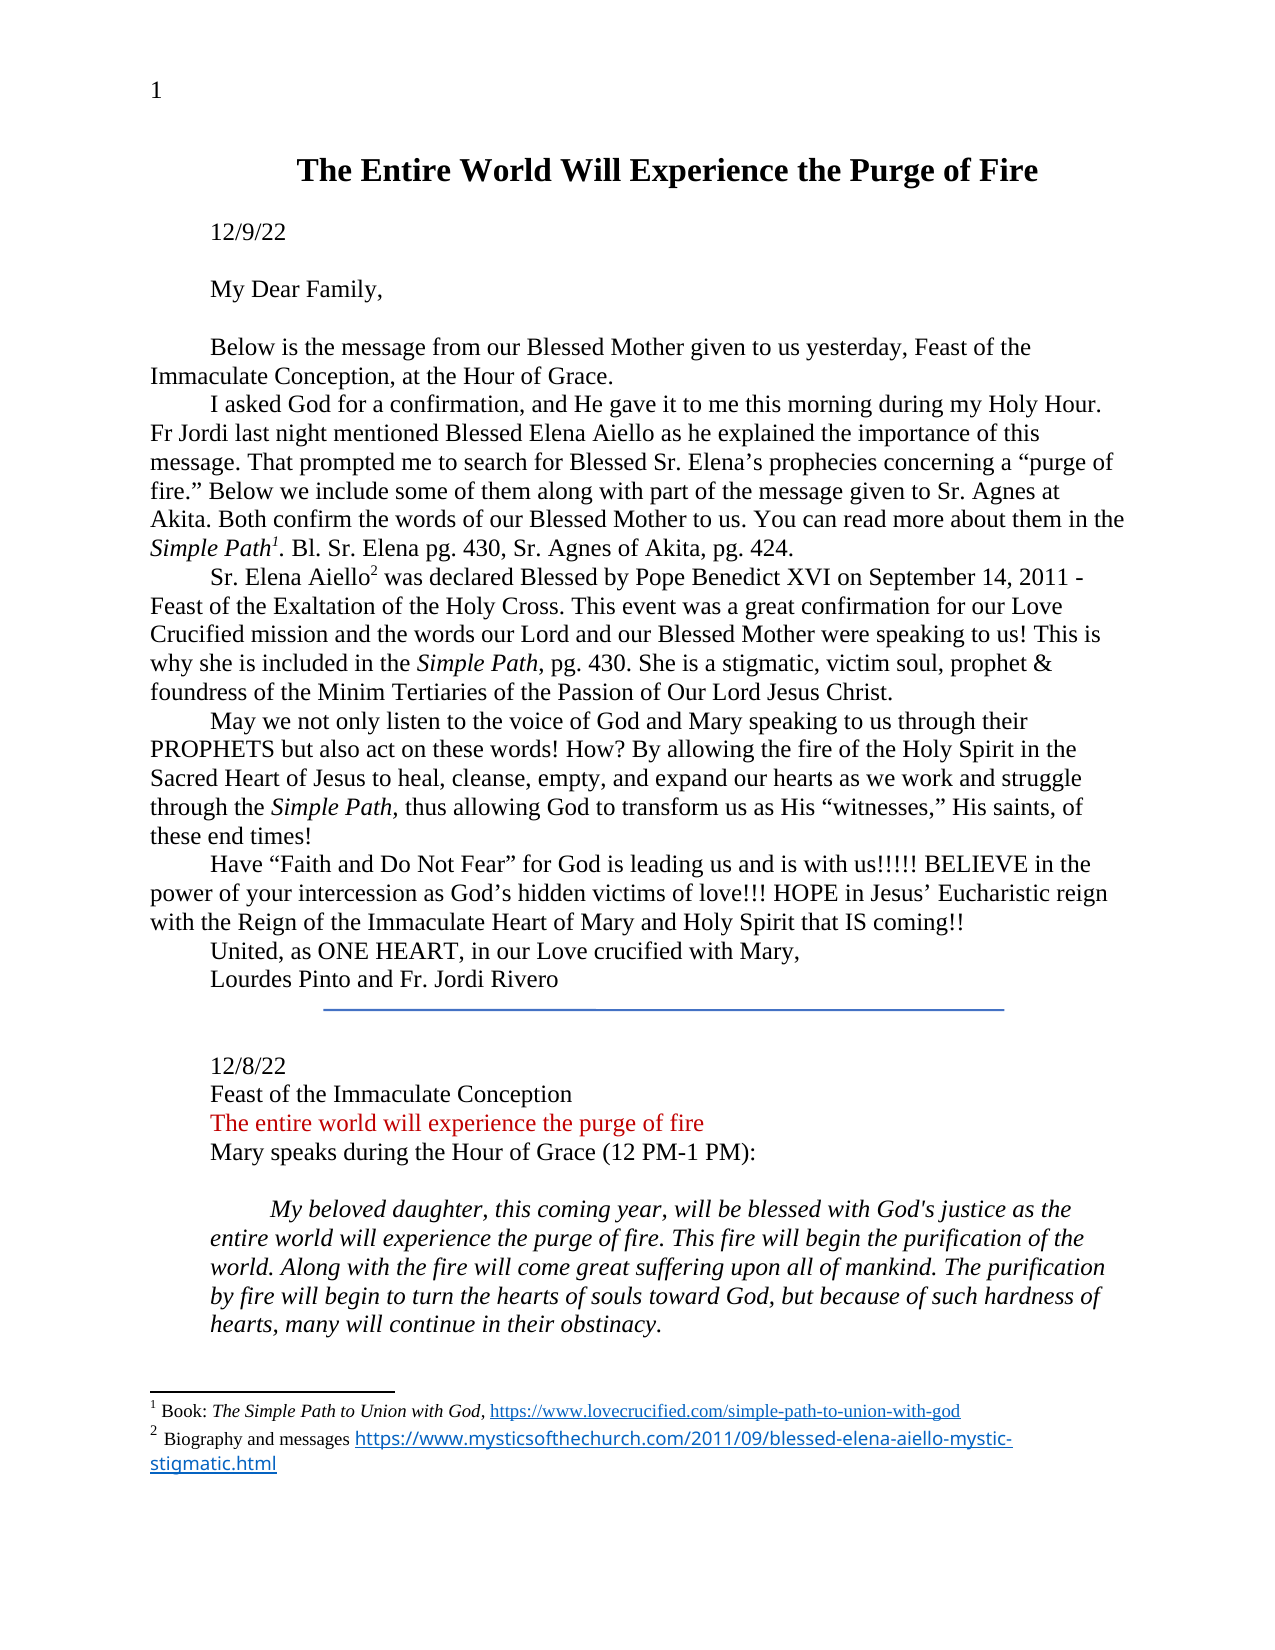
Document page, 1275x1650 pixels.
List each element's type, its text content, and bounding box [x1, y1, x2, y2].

text The Entire World Will Experience the Purge of Fire [150, 150, 1125, 188]
text My beloved daughter, this coming year, will be blessed with God's justice as the entire world will experience the purge of fire. This fire will begin the purification of the world. Along with the fire will come great suffering upon all of mankind. The purification by fire will begin to turn the hearts of souls toward God, but because of such hardness of hearts, many will continue in their obstinacy. [210, 1194, 1125, 1338]
text May we not only listen to the voice of God and Mary speaking to us through their PROPHETS but also act on these words! How? By allowing the fire of the Holy Spirit in the Sacred Heart of Jesus to heal, cleanse, empty, and expand our hearts as we work and struggle through the Simple Path, thus allowing God to transform us as His “witnesses,” His saints, of these end times! [150, 706, 1125, 849]
text Have “Faith and Do Not Fear” for God is leading us and is with us!!!!! BELIEVE in the power of your intercession as God’s hidden victims of love!!! HOPE in Jesus’ Eucharistic reign with the Reign of the Immaculate Heart of Mary and Holy Spirit that IS coming!! [150, 849, 1125, 936]
text Lourdes Pinto and Fr. Jordi Rivero [150, 964, 1125, 993]
text I asked God for a confirmation, and He gave it to me this morning during my Holy Hour. Fr Jordi last night mentioned Blessed Elena Aiello as he explained the importance of this message. That prompted me to search for Blessed Sr. Elena’s prophecies concerning a “purge of fire.” Below we include some of them along with part of the message given to Sr. Agnes at Akita. Both confirm the words of our Blessed Mother to us. You can read more about them in the Simple Path. Bl. Sr. Elena pg. 430, Sr. Agnes of Akita, pg. 424. [150, 389, 1125, 562]
text Below is the message from our Blessed Mother given to us yesterday, Feast of the Immaculate Conception, at the Hour of Grace. [150, 332, 1125, 389]
text Feast of the Immaculate Conception [150, 1079, 1125, 1108]
text Sr. Elena Aiello was declared Blessed by Pope Benedict XVI on September 14, 2011 -Feast of the Exaltation of the Holy Cross. This event was a great confirmation for our Love Crucified mission and the words our Lord and our Blessed Mother were speaking to us! This is why she is included in the Simple Path, pg. 430. She is a stigmatic, victim soul, prophet & foundress of the Minim Tertiaries of the Passion of Our Lord Jesus Christ. [150, 562, 1125, 706]
text 12/8/22 [150, 1051, 1125, 1079]
text Mary speaks during the Hour of Grace (12 PM-1 PM): [150, 1137, 1125, 1166]
text The entire world will experience the purge of fire [150, 1108, 1125, 1137]
text United, as ONE HEART, in our Love crucified with Mary, [150, 936, 1125, 964]
text 12/9/22 [150, 217, 1125, 246]
text My Dear Family, [150, 274, 1125, 303]
